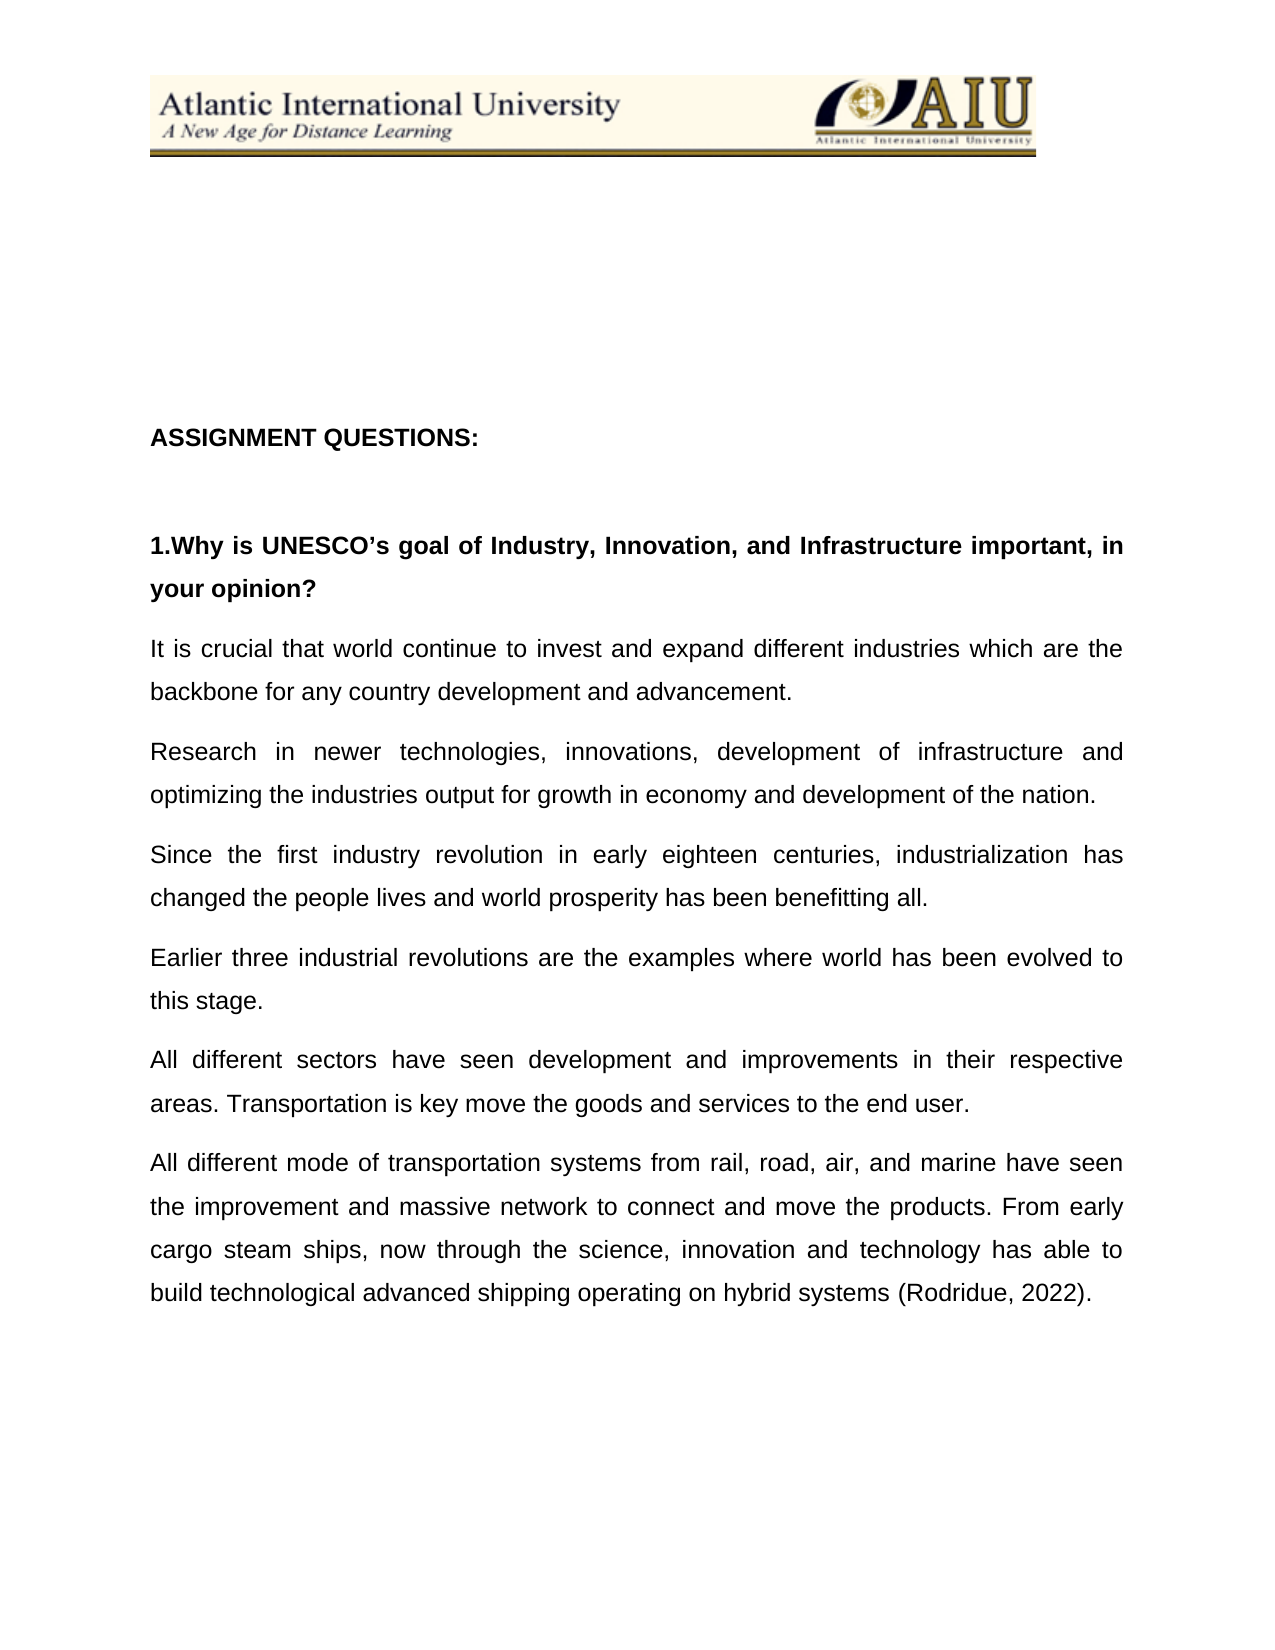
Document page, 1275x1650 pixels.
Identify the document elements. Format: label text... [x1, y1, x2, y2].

text All different mode of transportation systems from rail, road, air, and marine have seen the improvement and massive network to connect and move the products. From early cargo steam ships, now through the science, innovation and technology has able to build technological advanced shipping operating on hybrid systems. [150, 1148, 1125, 1307]
text Research in newer technologies, innovations, development of infrastructure and optimizing the industries output for growth in economy and development of the nation. [150, 737, 1125, 809]
text It is crucial that world continue to invest and expand different industries which are the backbone for any country development and advancement. [150, 634, 1125, 706]
text Since the first industry revolution in early eighteen centuries, industrialization has changed the people lives and world prosperity has been benefitting all. [150, 840, 1125, 912]
picture [150, 75, 1037, 157]
text All different sectors have seen development and improvements in their respective areas. Transportation is key move the goods and services to the end user. [150, 1046, 1125, 1117]
text ASSIGNMENT QUESTIONS: [150, 423, 1125, 452]
text 1.Why is UNESCO’s goal of Industry, Innovation, and Infrastructure important, in your opinion? [150, 531, 1125, 603]
text Earlier three industrial revolutions are the examples where world has been evolved to this stage. [150, 943, 1125, 1014]
